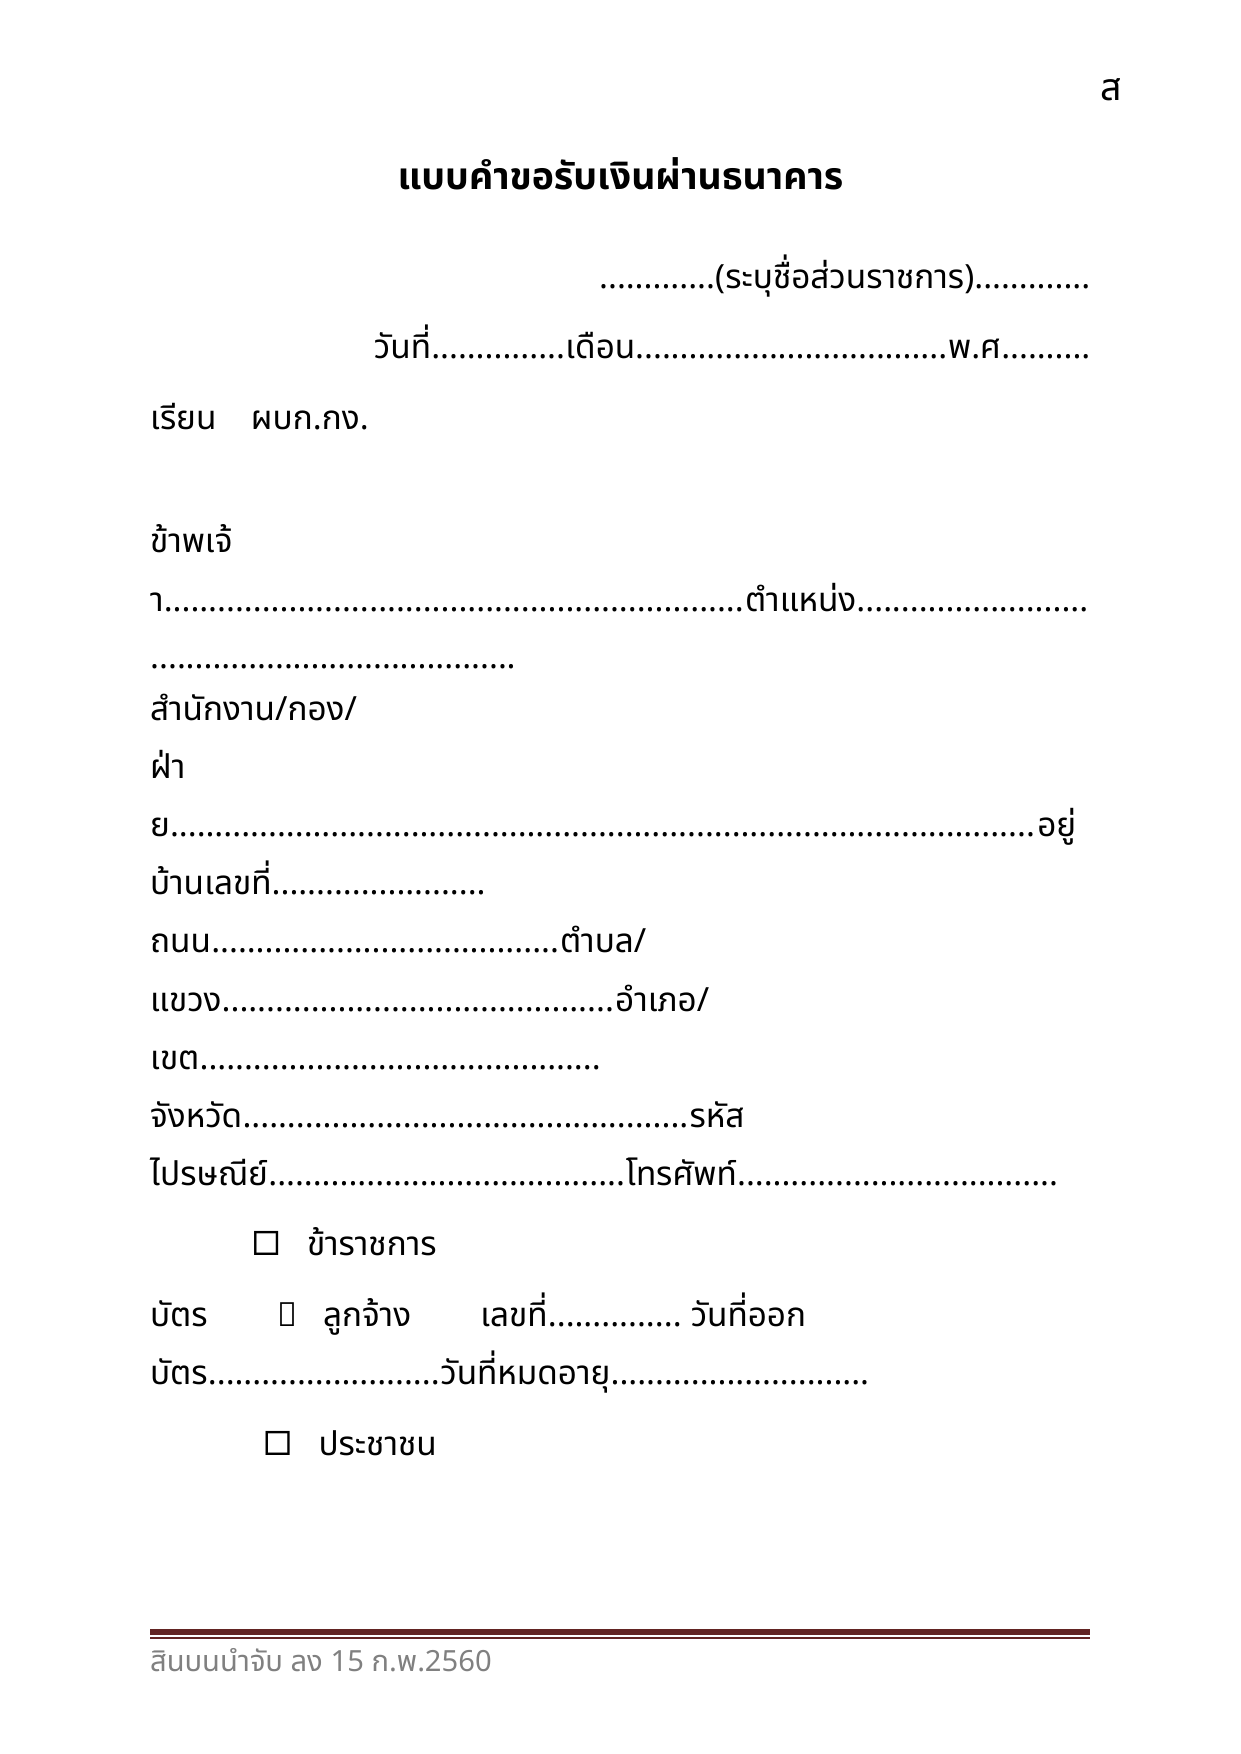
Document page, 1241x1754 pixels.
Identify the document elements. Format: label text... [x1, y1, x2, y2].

text ข้าพเจ้า.................................................................ตำแหน่ง................................................................... [150, 464, 1090, 678]
text ประชาชน [150, 1419, 1090, 1470]
text บัตร ลูกจ้าง เลขที่............... วันที่ออกบัตร..........................วันที่หมดอายุ............................. [150, 1291, 1090, 1399]
text ถนน.......................................ตำบล/แขวง............................................อำเภอ/เขต............................................. [150, 917, 1090, 1084]
text .............(ระบุชื่อส่วนราชการ)............. [150, 253, 1090, 303]
text เรียน ผบก.กง. [150, 394, 1090, 444]
text จังหวัด..................................................รหัสไปรษณีย์........................................โทรศัพท์.................................... [150, 1092, 1090, 1200]
text สำนักงาน/กอง/ฝ่าย.................................................................................................อยู่บ้านเลขที่........................ [150, 685, 1090, 910]
text ข้าราชการ [150, 1220, 1090, 1271]
text แบบคำขอรับเงินผ่านธนาคาร [150, 150, 1090, 207]
text วันที่...............เดือน...................................พ.ศ.......... [150, 323, 1090, 374]
